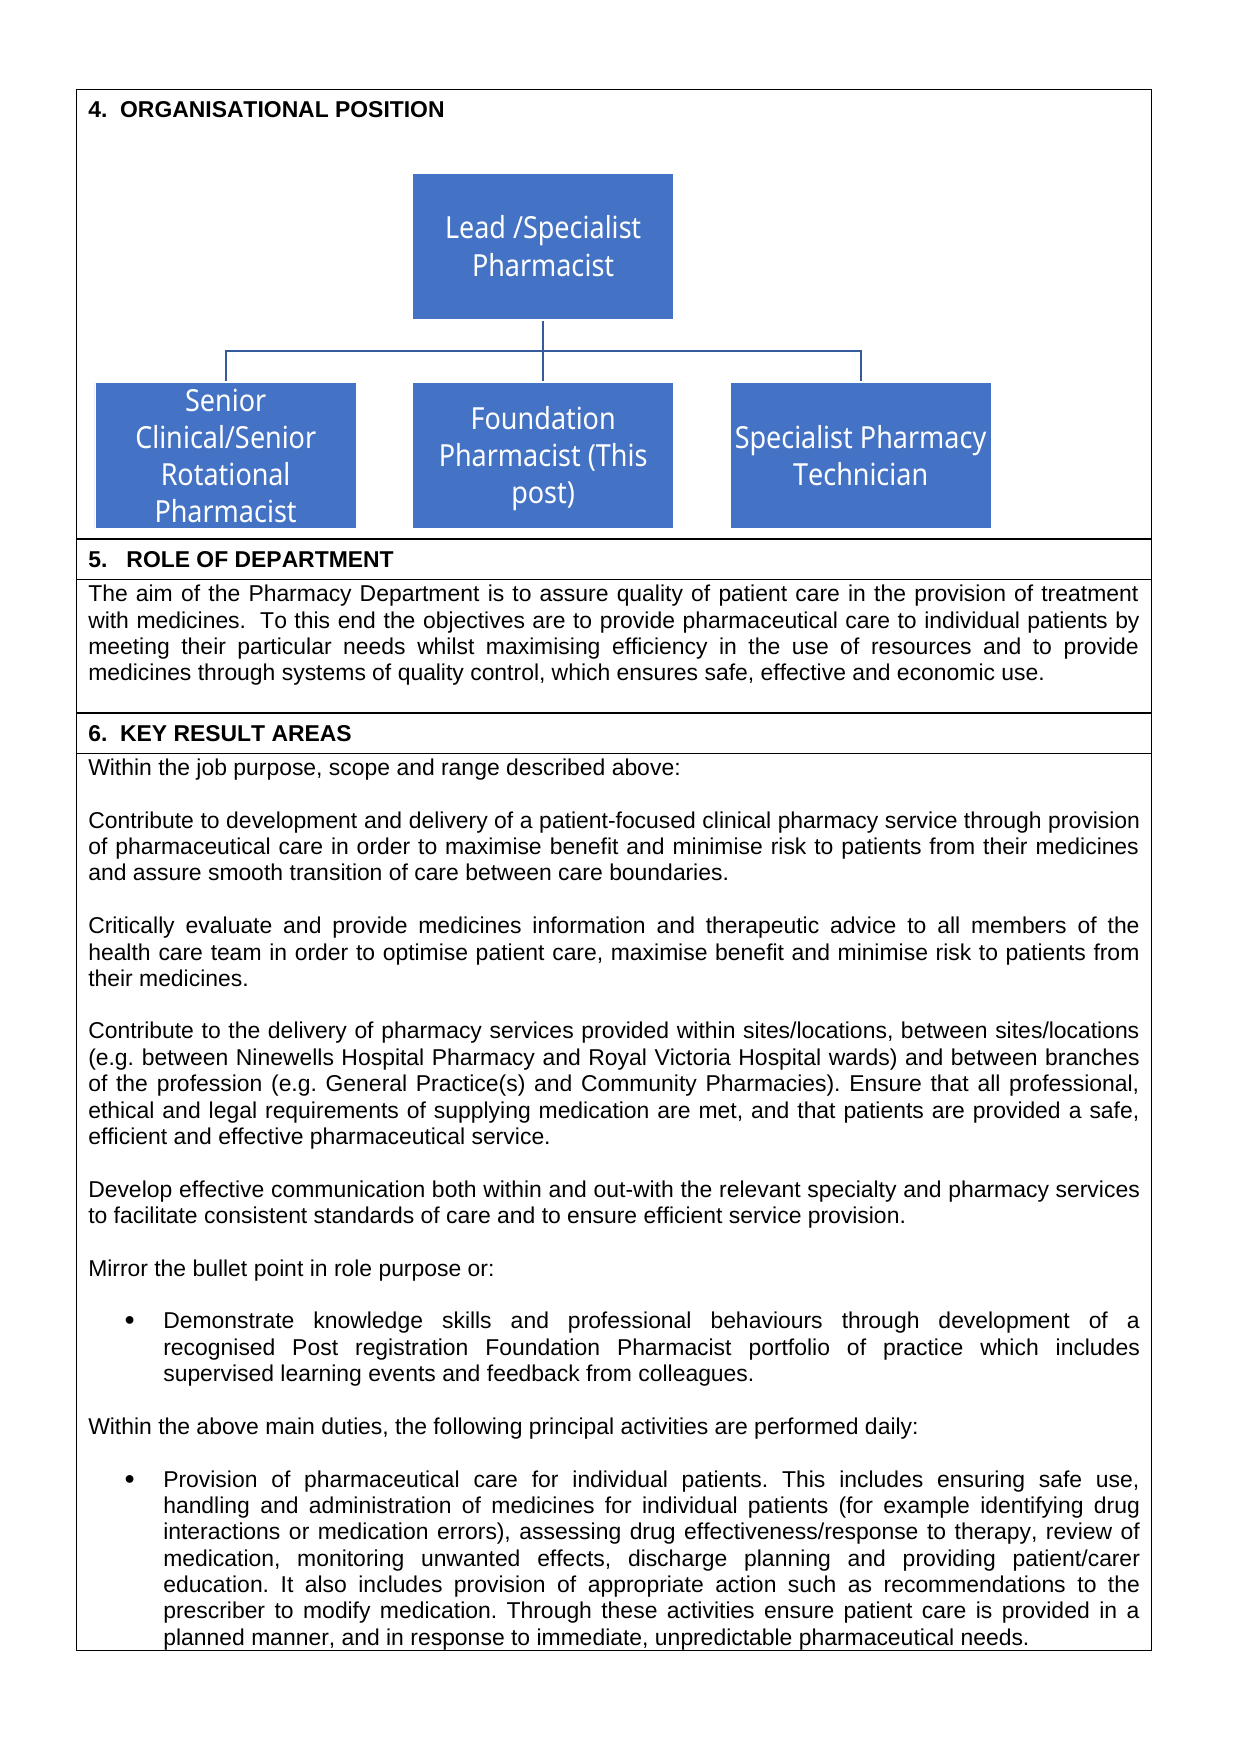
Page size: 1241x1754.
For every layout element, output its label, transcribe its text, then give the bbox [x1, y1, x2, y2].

table_cell 6. KEY RESULT AREAS [77, 714, 1151, 752]
table_cell 4. ORGANISATIONAL POSITION [77, 90, 1151, 538]
table_cell 5. ROLE OF DEPARTMENT [77, 540, 1151, 579]
table_cell The aim of the Pharmacy Department is to assure quality of patient care in the provision of treatment with medicines. To this end the objectives are to provide pharmaceutical care to individual patients by meeting their particular needs whilst maximising efficiency in the use of resources and to provide medicines through systems of quality control, which ensures safe, effective and economic use. [77, 580, 1151, 712]
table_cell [77, 754, 1151, 1650]
